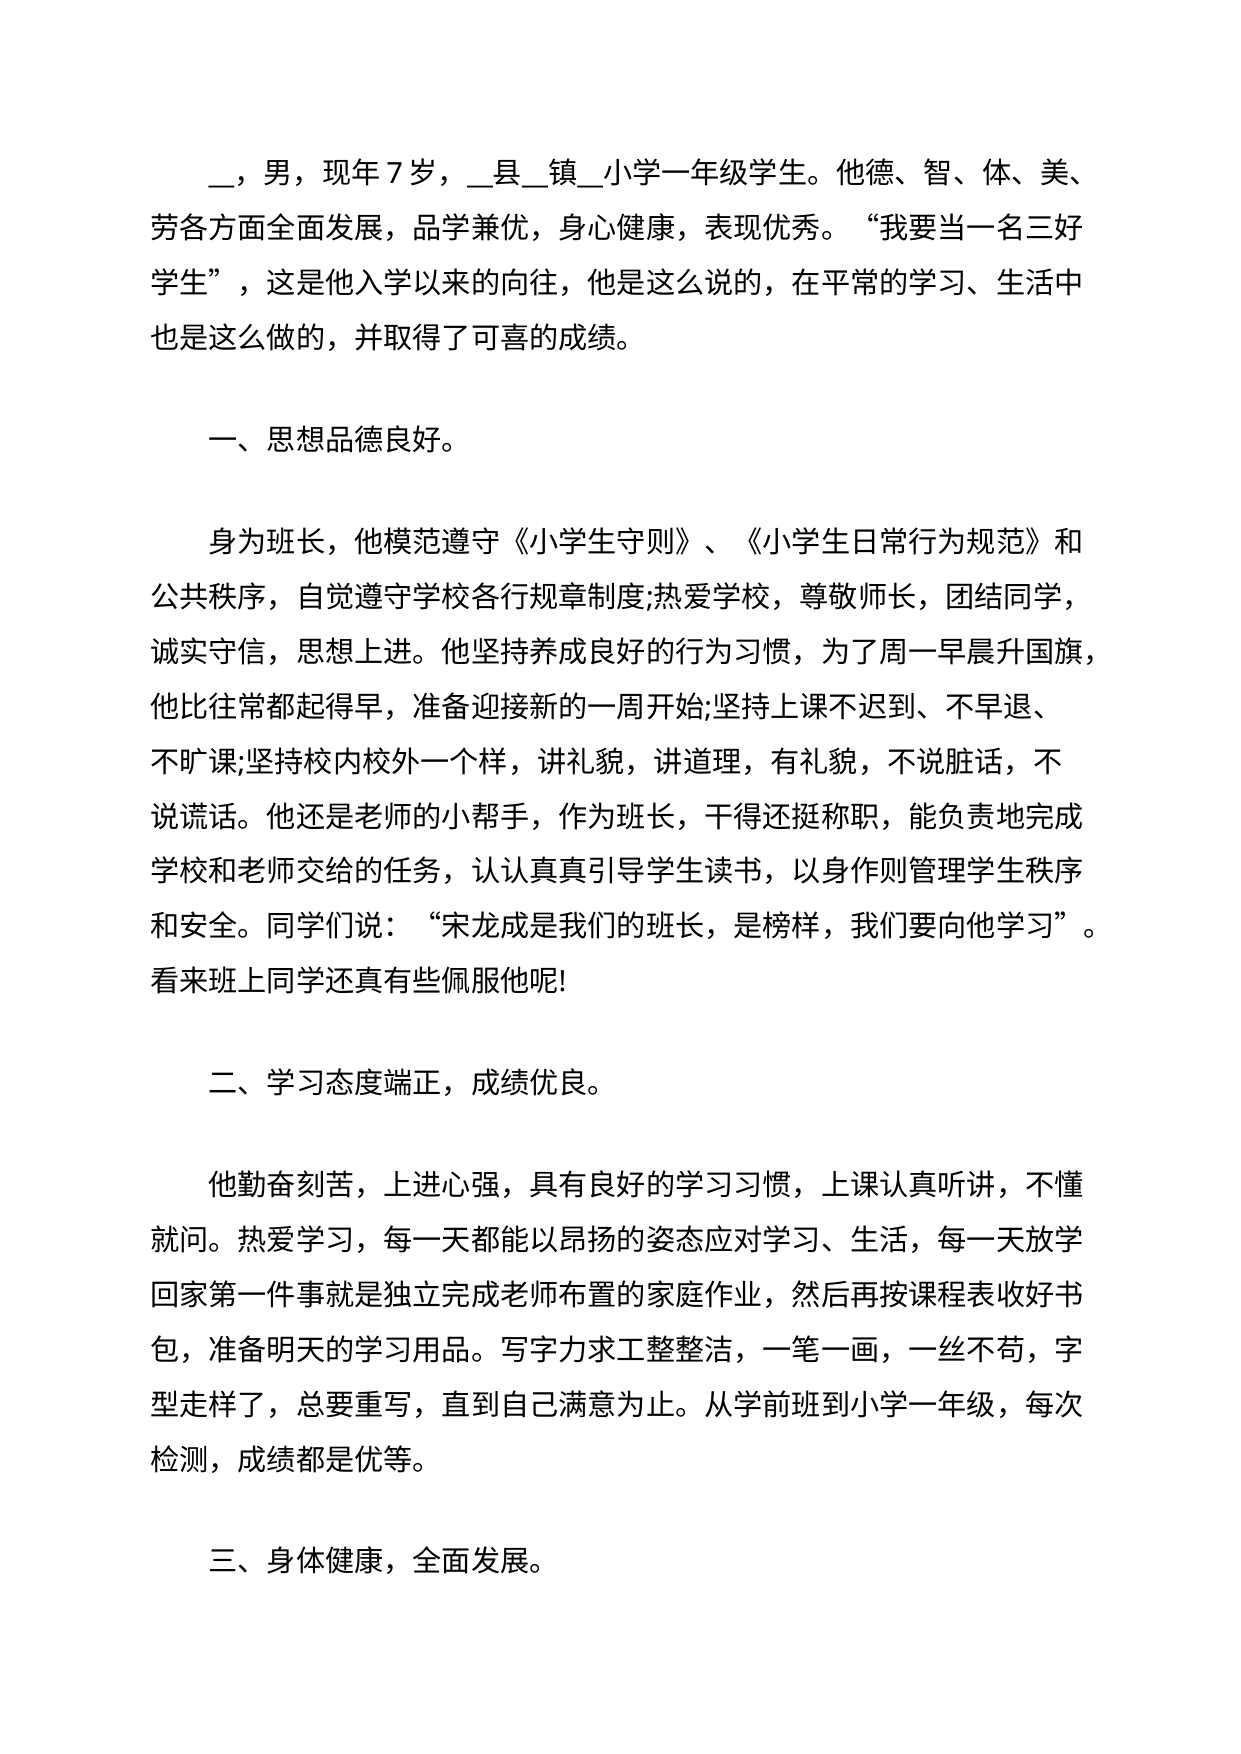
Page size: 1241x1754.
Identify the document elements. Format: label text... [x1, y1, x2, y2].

text 二、学习态度端正，成绩优良。 [150, 1060, 1090, 1102]
text 三、身体健康，全面发展。 [150, 1538, 1090, 1580]
text 他勤奋刻苦，上进心强，具有良好的学习习惯，上课认真听讲，不懂就问。热爱学习，每一天都能以昂扬的姿态应对学习、生活，每一天放学回家第一件事就是独立完成老师布置的家庭作业，然后再按课程表收好书包，准备明天的学习用品。写字力求工整整洁，一笔一画，一丝不苟，字型走样了，总要重写，直到自己满意为止。从学前班到小学一年级，每次检测，成绩都是优等。 [150, 1162, 1090, 1478]
text 一、思想品德良好。 [150, 417, 1090, 459]
text __，男，现年7岁，__县__镇__小学一年级学生。他德、智、体、美、劳各方面全面发展，品学兼优，身心健康，表现优秀。“我要当一名三好学生”，这是他入学以来的向往，他是这么说的，在平常的学习、生活中也是这么做的，并取得了可喜的成绩。 [150, 150, 1090, 357]
text 身为班长，他模范遵守《小学生守则》、《小学生日常行为规范》和公共秩序，自觉遵守学校各行规章制度;热爱学校，尊敬师长，团结同学，诚实守信，思想上进。他坚持养成良好的行为习惯，为了周一早晨升国旗，他比往常都起得早，准备迎接新的一周开始;坚持上课不迟到、不早退、不旷课;坚持校内校外一个样，讲礼貌，讲道理，有礼貌，不说脏话，不说谎话。他还是老师的小帮手，作为班长，干得还挺称职，能负责地完成学校和老师交给的任务，认认真真引导学生读书，以身作则管理学生秩序和安全。同学们说：“宋龙成是我们的班长，是榜样，我们要向他学习”。看来班上同学还真有些佩服他呢! [150, 518, 1090, 1000]
